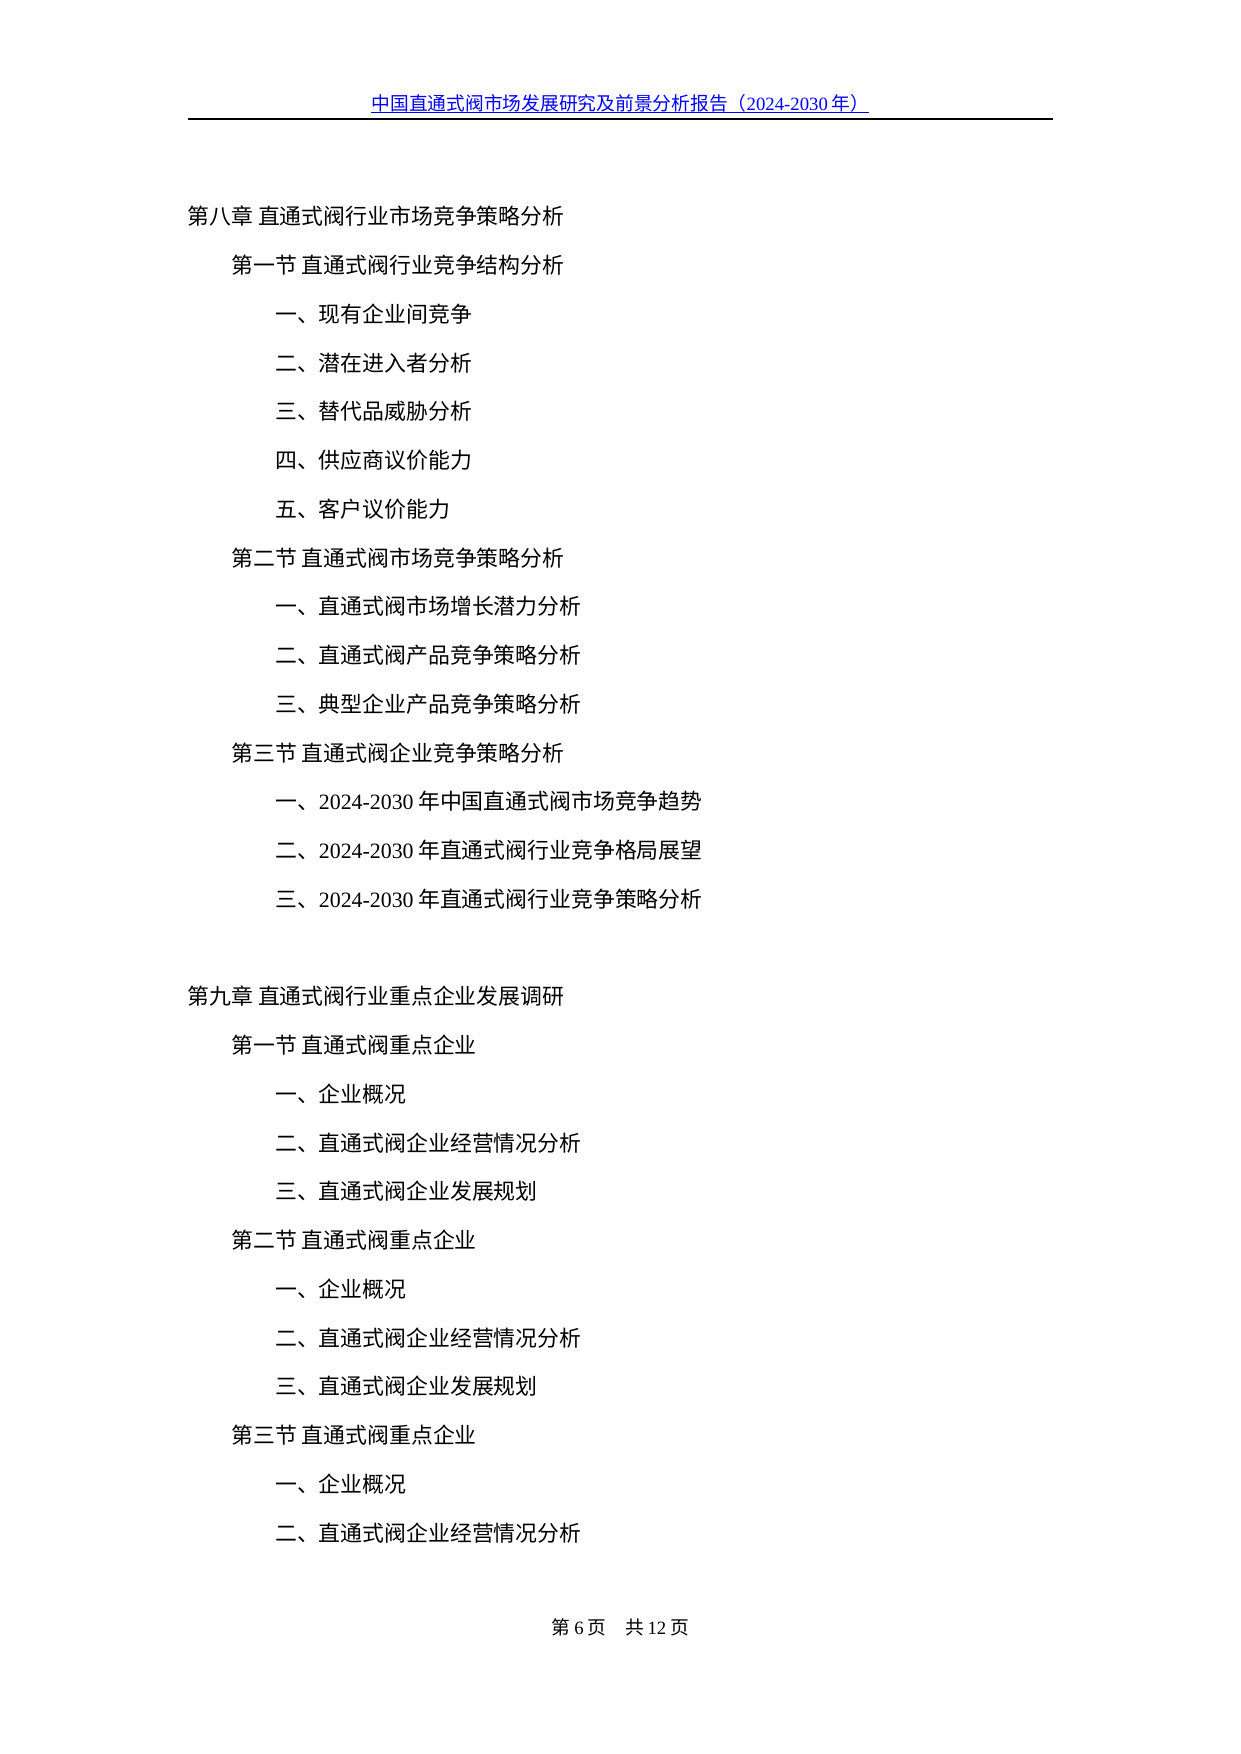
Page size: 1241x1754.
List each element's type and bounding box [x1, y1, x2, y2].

text [187, 150, 1053, 1548]
